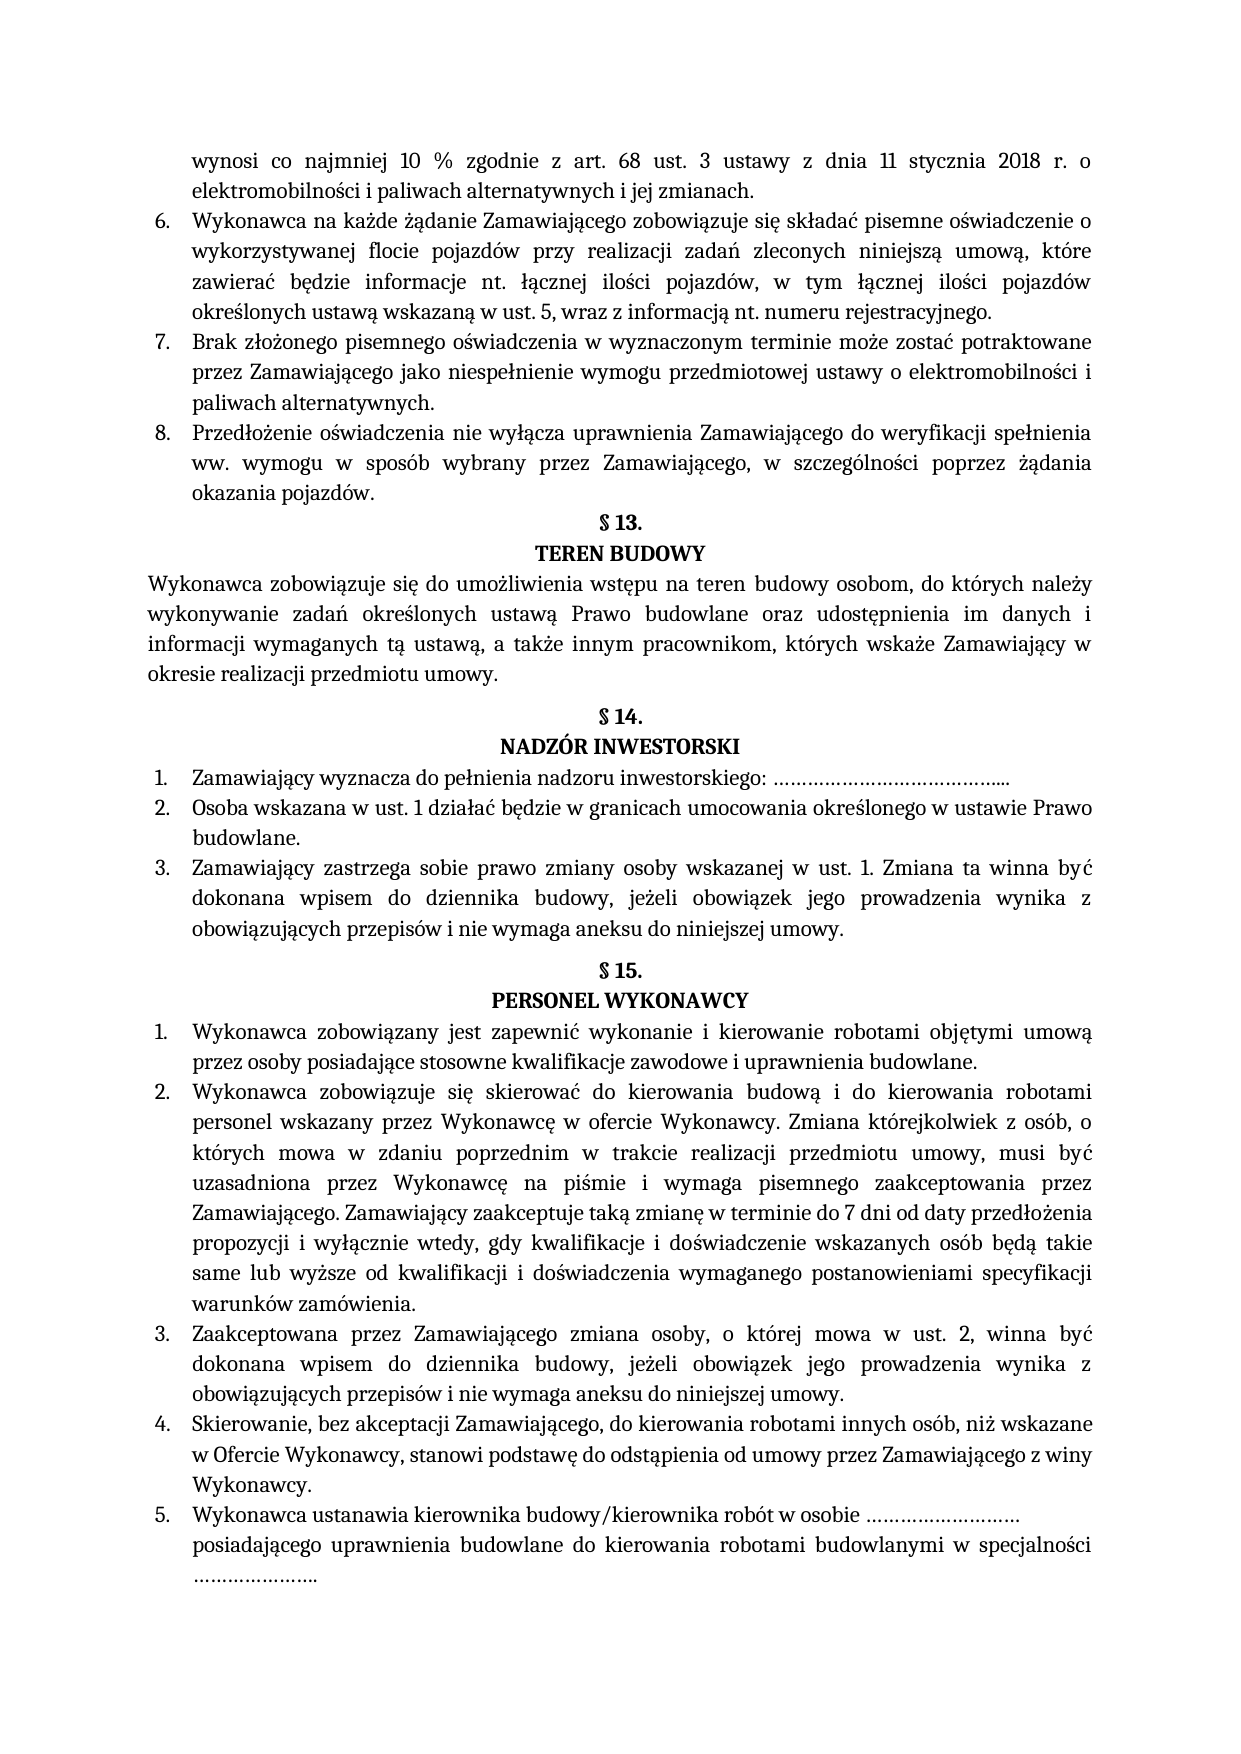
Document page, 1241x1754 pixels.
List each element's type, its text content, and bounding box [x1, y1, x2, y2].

text § 15. [148, 958, 1093, 984]
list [155, 148, 1093, 204]
text NADZÓR INWESTORSKI [148, 734, 1093, 760]
list Zaakceptowana przez Zamawiającego zmiana osoby, o której mowa w ust. 2, winna być dokonana wpisem do dziennika budowy, jeżeli obowiązek jego prowadzenia wynika z obowiązujących przepisów i nie wymaga aneksu do niniejszej umowy. [154, 1321, 1093, 1407]
list Osoba wskazana w ust. 1 działać będzie w granicach umocowania określonego w ustawie Prawo budowlane. [154, 794, 1093, 851]
list Wykonawca ustanawia kierownika budowy/kierownika robót w osobie ……………………… [154, 1502, 1093, 1528]
text posiadającego uprawnienia budowlane do kierowania robotami budowlanymi w specjalności …………………. [192, 1532, 1093, 1588]
text TEREN BUDOWY [148, 540, 1093, 567]
list Wykonawca zobowiązany jest zapewnić wykonanie i kierowanie robotami objętymi umową przez osoby posiadające stosowne kwalifikacje zawodowe i uprawnienia budowlane. [154, 1018, 1093, 1075]
list Zamawiający zastrzega sobie prawo zmiany osoby wskazanej w ust. 1. Zmiana ta winna być dokonana wpisem do dziennika budowy, jeżeli obowiązek jego prowadzenia wynika z obowiązujących przepisów i nie wymaga aneksu do niniejszej umowy. [155, 855, 1093, 942]
text § 13. [148, 510, 1093, 536]
list Przedłożenie oświadczenia nie wyłącza uprawnienia Zamawiającego do weryfikacji spełnienia ww. wymogu w sposób wybrany przez Zamawiającego, w szczególności poprzez żądania okazania pojazdów. [155, 419, 1093, 506]
text PERSONEL WYKONAWCY [148, 988, 1093, 1014]
list Brak złożonego pisemnego oświadczenia w wyznaczonym terminie może zostać potraktowane przez Zamawiającego jako niespełnienie wymogu przedmiotowej ustawy o elektromobilności i paliwach alternatywnych. [155, 329, 1093, 416]
text § 14. [148, 704, 1093, 730]
list Wykonawca zobowiązuje się skierować do kierowania budową i do kierowania robotami personel wskazany przez Wykonawcę w ofercie Wykonawcy. Zmiana którejkolwiek z osób, o których mowa w zdaniu poprzednim w trakcie realizacji przedmiotu umowy, musi być uzasadniona przez Wykonawcę na piśmie i wymaga pisemnego zaakceptowania przez Zamawiającego. Zamawiający zaakceptuje taką zmianę w terminie do 7 dni od daty przedłożenia propozycji i wyłącznie wtedy, gdy kwalifikacje i doświadczenie wskazanych osób będą takie same lub wyższe od kwalifikacji i doświadczenia wymaganego postanowieniami specyfikacji warunków zamówienia. [154, 1079, 1093, 1317]
list Wykonawca na każde żądanie Zamawiającego zobowiązuje się składać pisemne oświadczenie o wykorzystywanej flocie pojazdów przy realizacji zadań zleconych niniejszą umową, które zawierać będzie informacje nt. łącznej ilości pojazdów, w tym łącznej ilości pojazdów określonych ustawą wskazaną w ust. 5, wraz z informacją nt. numeru rejestracyjnego. [155, 208, 1093, 325]
list Zamawiający wyznacza do pełnienia nadzoru inwestorskiego: …………………………………... [154, 764, 1093, 791]
list Skierowanie, bez akceptacji Zamawiającego, do kierowania robotami innych osób, niż wskazane w Ofercie Wykonawcy, stanowi podstawę do odstąpienia od umowy przez Zamawiającego z winy Wykonawcy. [154, 1411, 1093, 1498]
text Wykonawca zobowiązuje się do umożliwienia wstępu na teren budowy osobom, do których należy wykonywanie zadań określonych ustawą Prawo budowlane oraz udostępnienia im danych i informacji wymaganych tą ustawą, a także innym pracownikom, których wskaże Zamawiający w okresie realizacji przedmiotu umowy. [148, 571, 1093, 687]
